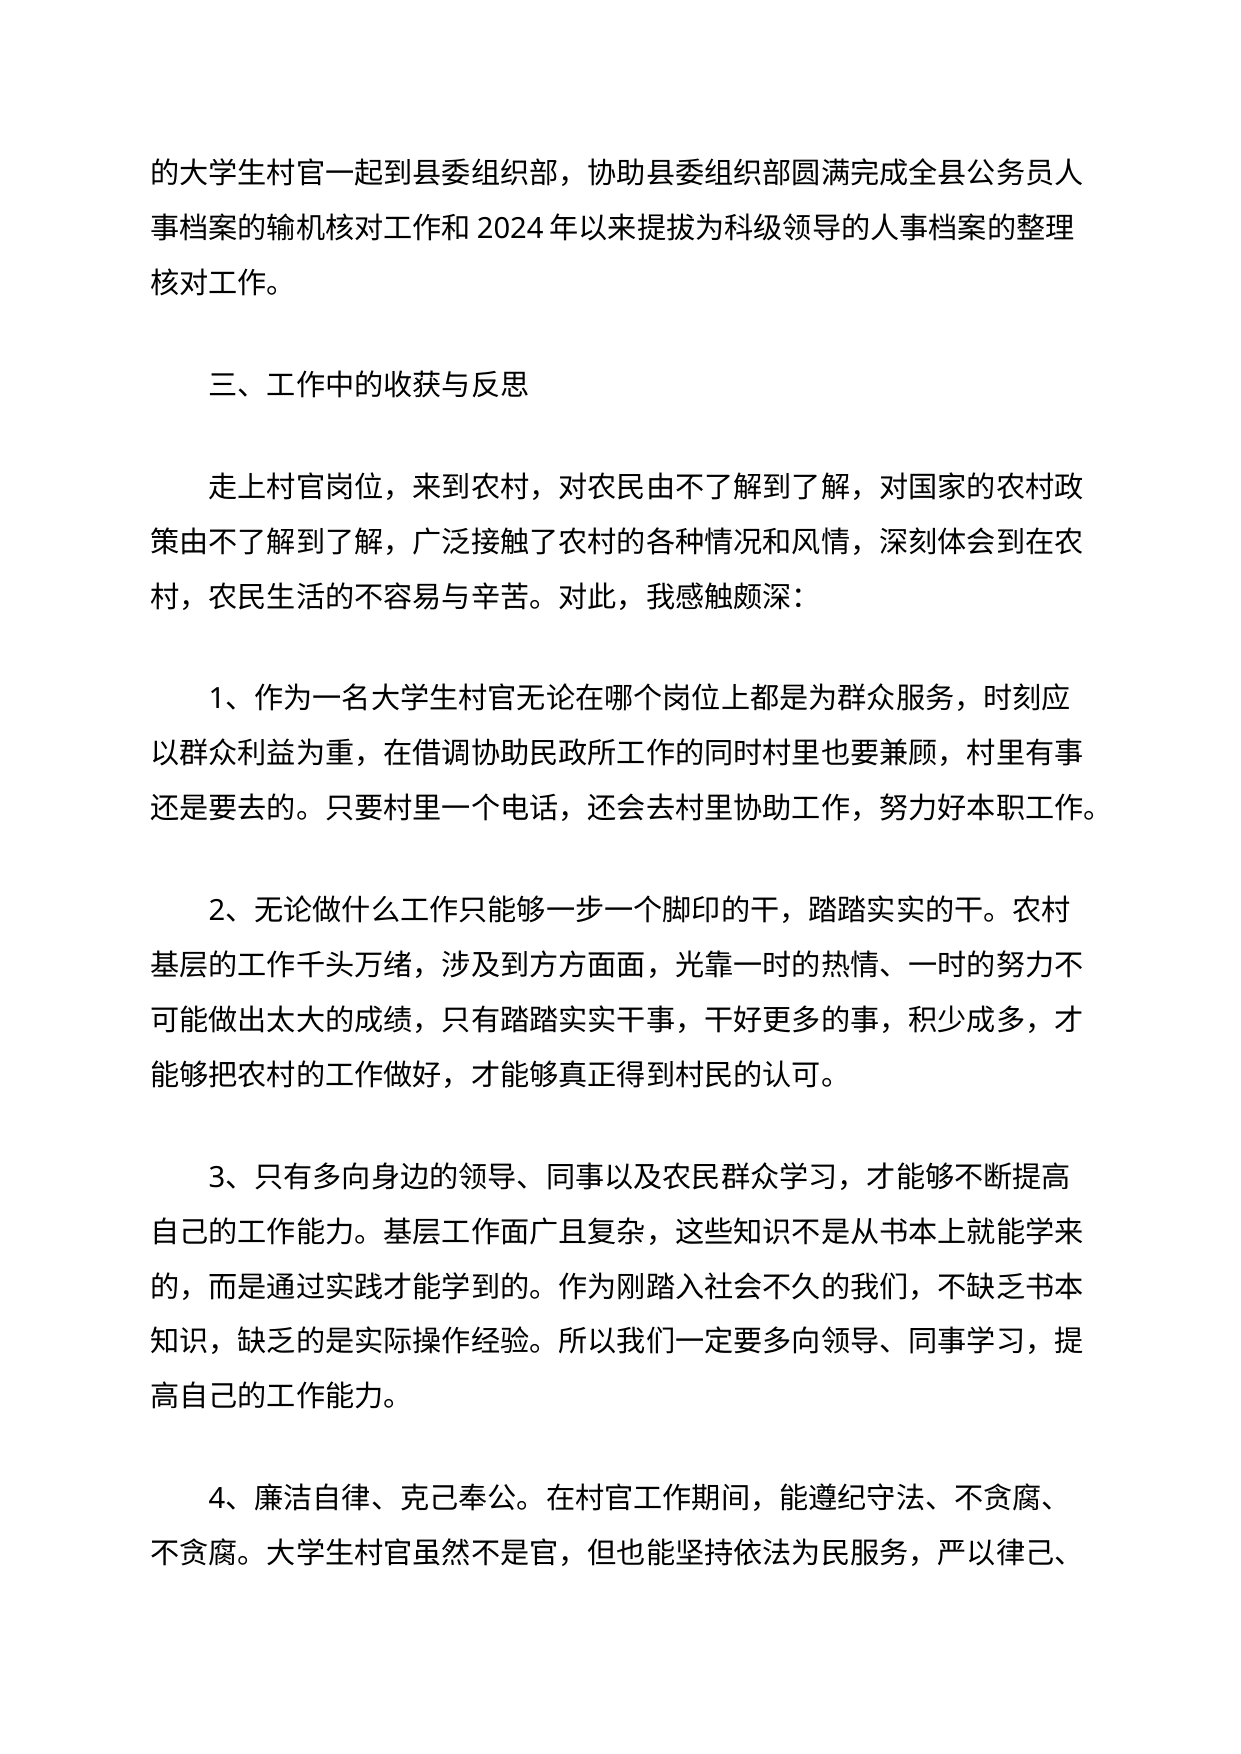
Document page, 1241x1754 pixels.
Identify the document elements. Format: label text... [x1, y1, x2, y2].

text 1、作为一名大学生村官无论在哪个岗位上都是为群众服务，时刻应以群众利益为重，在借调协助民政所工作的同时村里也要兼顾，村里有事还是要去的。只要村里一个电话，还会去村里协助工作，努力好本职工作。 [150, 675, 1090, 827]
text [150, 1475, 1090, 1572]
text 三、工作中的收获与反思 [150, 362, 1090, 404]
text 2、无论做什么工作只能够一步一个脚印的干，踏踏实实的干。农村基层的工作千头万绪，涉及到方方面面，光靠一时的热情、一时的努力不可能做出太大的成绩，只有踏踏实实干事，干好更多的事，积少成多，才能够把农村的工作做好，才能够真正得到村民的认可。 [150, 887, 1090, 1094]
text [150, 150, 1090, 302]
text 3、只有多向身边的领导、同事以及农民群众学习，才能够不断提高自己的工作能力。基层工作面广且复杂，这些知识不是从书本上就能学来的，而是通过实践才能学到的。作为刚踏入社会不久的我们，不缺乏书本知识，缺乏的是实际操作经验。所以我们一定要多向领导、同事学习，提高自己的工作能力。 [150, 1153, 1090, 1415]
text 走上村官岗位，来到农村，对农民由不了解到了解，对国家的农村政策由不了解到了解，广泛接触了农村的各种情况和风情，深刻体会到在农村，农民生活的不容易与辛苦。对此，我感触颇深： [150, 463, 1090, 616]
